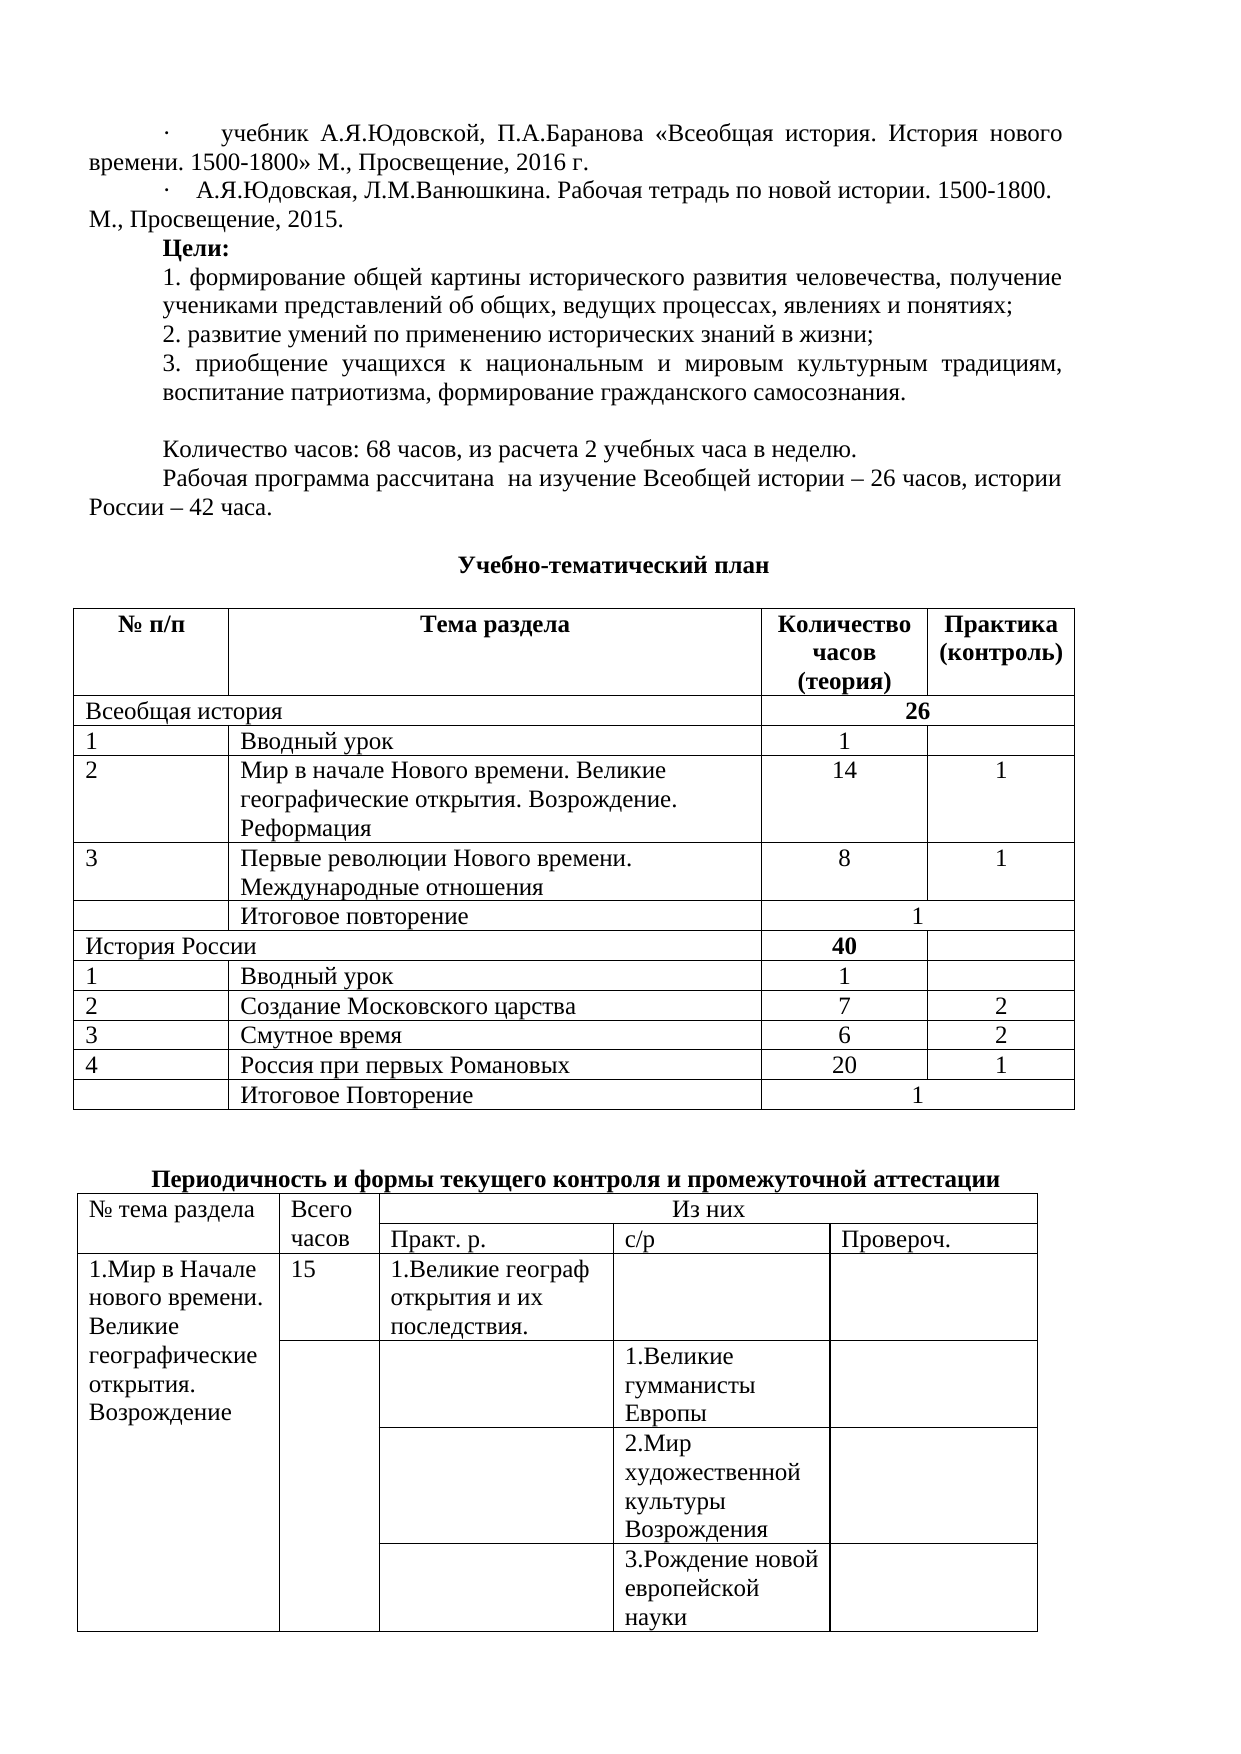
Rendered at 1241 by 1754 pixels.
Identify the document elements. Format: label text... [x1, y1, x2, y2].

table_cell [74, 1080, 228, 1109]
table_cell Вводный урок [229, 726, 761, 754]
table_cell История России [74, 931, 761, 960]
table_cell [831, 1341, 1037, 1427]
table_header Тема раздела [229, 609, 761, 695]
table_cell [280, 1341, 379, 1631]
table_cell 1 [74, 961, 228, 990]
table_cell 2 [928, 1021, 1074, 1049]
table_cell Практ. р. [380, 1224, 613, 1253]
table_cell 20 [762, 1050, 927, 1079]
text · А.Я.Юдовская, Л.М.Ванюшкина. Рабочая тетрадь по новой истории. 1500-1800. М., Просвещение, 2015. [89, 176, 1063, 233]
table_cell Россия при первых Романовых [229, 1050, 761, 1079]
table_cell 2 [928, 991, 1074, 1019]
text Рабочая программа рассчитана на изучение Всеобщей истории – 26 часов, истории России – 42 часа. [89, 463, 1063, 521]
text 3. приобщение учащихся к национальным и мировым культурным традициям, воспитание патриотизма, формирование гражданского самосознания. [162, 348, 1063, 406]
table_cell 1 [762, 901, 1074, 930]
text Учебно-тематический план [164, 550, 1063, 578]
text Периодичность и формы текущего контроля и промежуточной аттестации [89, 1164, 1063, 1193]
table_cell 3 [74, 1021, 228, 1049]
table_cell 26 [762, 696, 1074, 725]
table_cell 1 [762, 961, 927, 990]
table_cell Первые революции Нового времени. Международные отношения [229, 843, 761, 900]
table_header Из них [380, 1194, 1037, 1223]
table_cell 1.Великие гумманисты Европы [614, 1341, 829, 1427]
table_cell [928, 961, 1074, 990]
table_cell 3.Рождение новой европейской науки [614, 1544, 829, 1631]
table_cell 15 [280, 1254, 379, 1340]
table_header № п/п [74, 609, 228, 695]
table_cell Провероч. [831, 1224, 1037, 1253]
table_cell Создание Московского царства [229, 991, 761, 1019]
table_cell 6 [762, 1021, 927, 1049]
table_cell [831, 1428, 1037, 1543]
table_cell Всеобщая история [74, 696, 761, 725]
table_cell [380, 1428, 613, 1543]
table_header № тема раздела [78, 1194, 279, 1253]
table_cell [614, 1254, 829, 1340]
text 2. развитие умений по применению исторических знаний в жизни; [89, 319, 1063, 348]
table_cell [74, 901, 228, 930]
table_cell 1 [74, 726, 228, 754]
table_cell Итоговое Повторение [229, 1080, 761, 1109]
text Цели: [89, 233, 1063, 262]
table_cell 4 [74, 1050, 228, 1079]
table_cell 8 [762, 843, 927, 900]
table_cell 2 [74, 756, 228, 842]
table_cell 1.Мир в Начале нового времени. Великие географические открытия. Возрождение [78, 1254, 279, 1631]
table_cell 2.Мир художественной культуры Возрождения [614, 1428, 829, 1543]
table_cell 1.Великие географ открытия и их последствия. [380, 1254, 613, 1340]
table_cell 14 [762, 756, 927, 842]
table_cell 40 [762, 931, 927, 960]
table_cell [380, 1544, 613, 1631]
table_cell [831, 1544, 1037, 1631]
text Количество часов: 68 часов, из расчета 2 учебных часа в неделю. [162, 434, 1063, 463]
table_cell [831, 1254, 1037, 1340]
table_cell Мир в начале Нового времени. Великие географические открытия. Возрождение. Реформация [229, 756, 761, 842]
table_cell 3 [74, 843, 228, 900]
table_header Количество часов (теория) [762, 609, 927, 695]
table_cell с/р [614, 1224, 829, 1253]
table_cell 2 [74, 991, 228, 1019]
table_header Всего часов [280, 1194, 379, 1253]
table_cell 7 [762, 991, 927, 1019]
table_cell [928, 726, 1074, 754]
table_cell [928, 931, 1074, 960]
table_header Практика (контроль) [928, 609, 1074, 695]
table_cell Смутное время [229, 1021, 761, 1049]
table_cell 1 [928, 1050, 1074, 1079]
table_cell 1 [762, 1080, 1074, 1109]
table_cell 1 [762, 726, 927, 754]
text 1. формирование общей картины исторического развития человечества, получение учениками представлений об общих, ведущих процессах, явлениях и понятиях; [162, 262, 1063, 319]
table_cell Вводный урок [229, 961, 761, 990]
table_cell 1 [928, 756, 1074, 842]
table_cell 1 [928, 843, 1074, 900]
text · учебник А.Я.Юдовской, П.А.Баранова «Всеобщая история. История нового времени. 1500-1800» М., Просвещение, 2016 г. [89, 118, 1063, 176]
table_cell [380, 1341, 613, 1427]
table_cell Итоговое повторение [229, 901, 761, 930]
